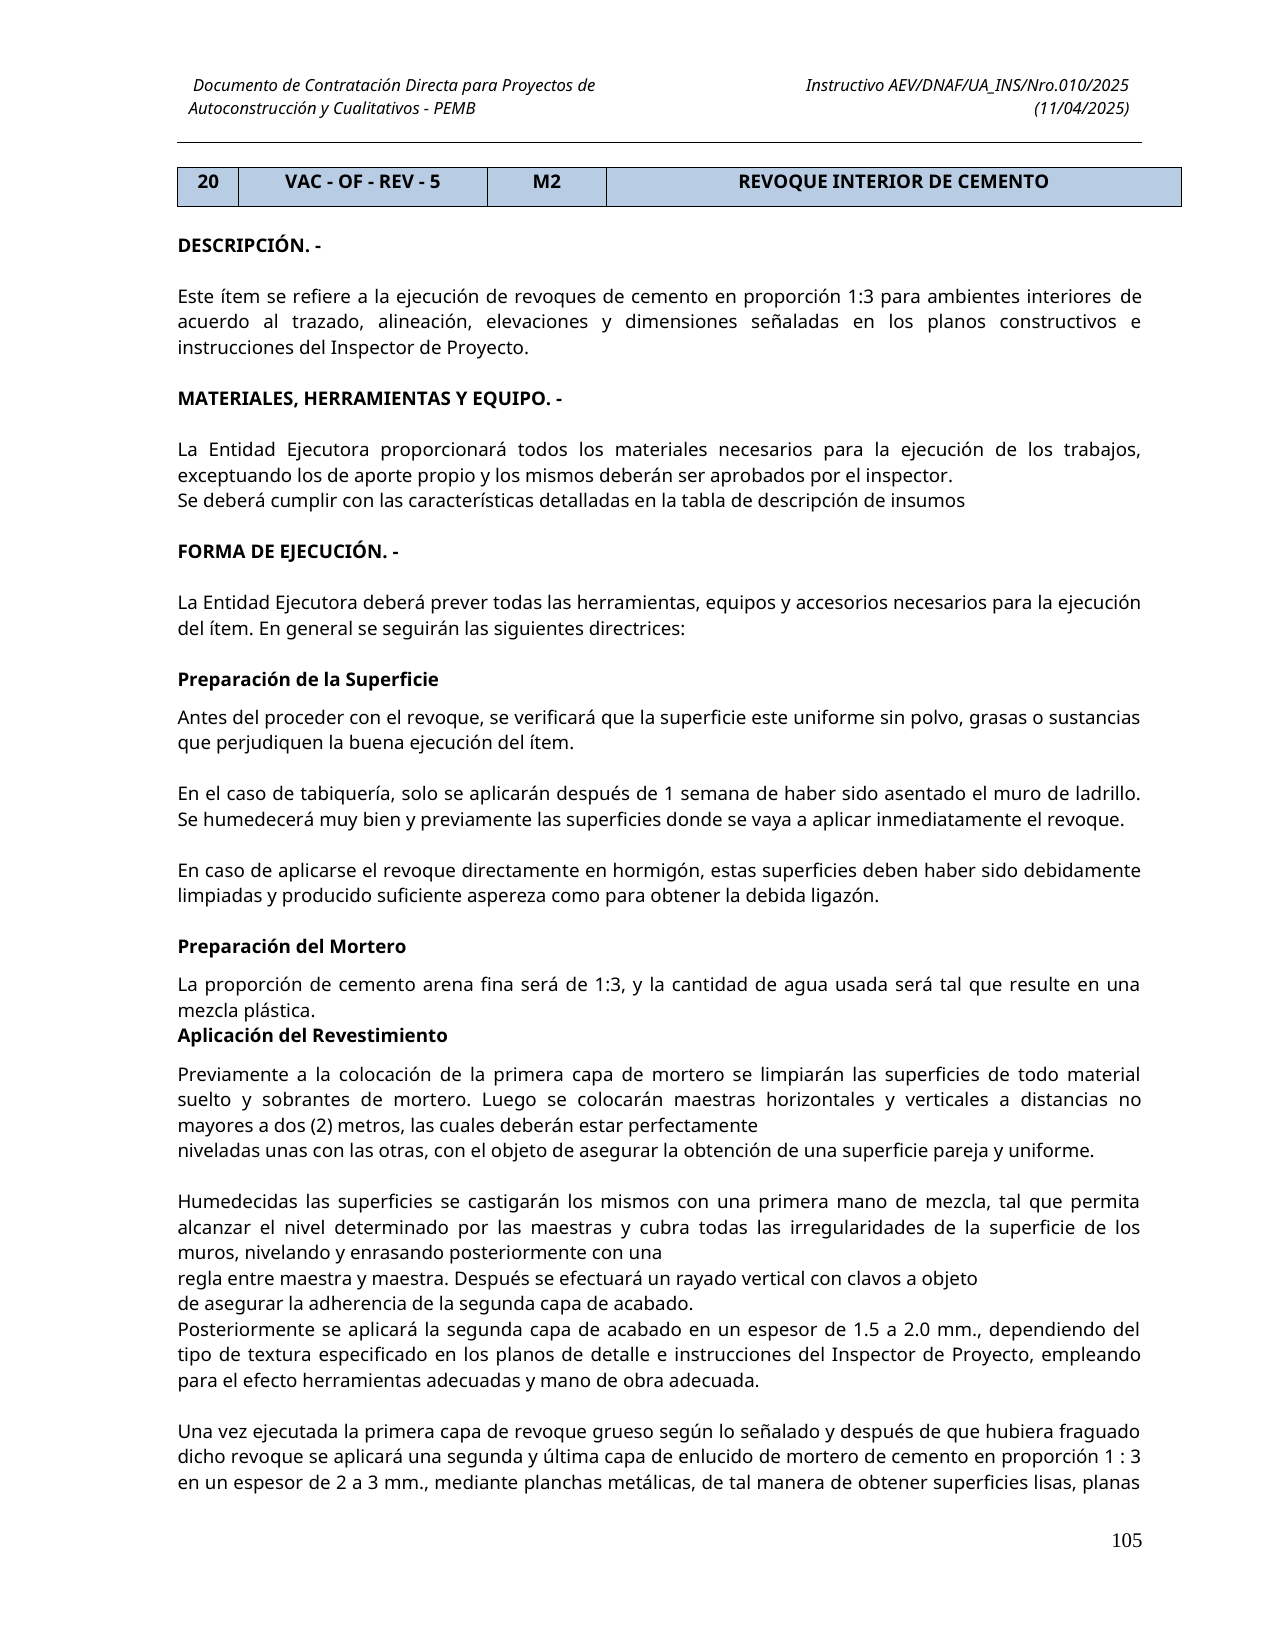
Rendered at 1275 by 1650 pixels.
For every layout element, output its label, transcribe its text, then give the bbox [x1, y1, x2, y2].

text La Entidad Ejecutora deberá prever todas las herramientas, equipos y accesorios necesarios para la ejecución del ítem. En general se seguirán las siguientes directrices: [177, 589, 1142, 641]
text MATERIALES, HERRAMIENTAS Y EQUIPO. - [177, 385, 1142, 411]
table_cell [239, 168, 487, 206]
text Preparación del Mortero [177, 934, 1142, 959]
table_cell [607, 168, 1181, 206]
text La Entidad Ejecutora proporcionará todos los materiales necesarios para la ejecución de los trabajos, exceptuando los de aporte propio y los mismos deberán ser aprobados por el inspector. [177, 436, 1142, 487]
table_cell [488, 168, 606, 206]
text DESCRIPCIÓN. - [177, 232, 1142, 258]
text Antes del proceder con el revoque, se verificará que la superficie este uniforme sin polvo, grasas o sustancias que perjudiquen la buena ejecución del ítem. [177, 704, 1142, 755]
text regla entre maestra y maestra. Después se efectuará un rayado vertical con clavos a objeto [177, 1265, 1142, 1291]
text FORMA DE EJECUCIÓN. - [177, 538, 1142, 564]
text Se deberá cumplir con las características detalladas en la tabla de descripción de insumos [177, 487, 1142, 513]
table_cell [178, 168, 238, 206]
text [177, 1418, 1142, 1495]
text niveladas unas con las otras, con el objeto de asegurar la obtención de una superficie pareja y uniforme. [177, 1137, 1142, 1163]
text Este ítem se refiere a la ejecución de revoques de cemento en proporción 1:3 para ambientes interiores de acuerdo al trazado, alineación, elevaciones y dimensiones señaladas en los planos constructivos e instrucciones del Inspector de Proyecto. [177, 283, 1142, 360]
text Humedecidas las superficies se castigarán los mismos con una primera mano de mezcla, tal que permita alcanzar el nivel determinado por las maestras y cubra todas las irregularidades de la superficie de los muros, nivelando y enrasando posteriormente con una [177, 1188, 1142, 1265]
text Aplicación del Revestimiento [177, 1023, 1142, 1048]
text Preparación de la Superficie [177, 666, 1142, 692]
text En caso de aplicarse el revoque directamente en hormigón, estas superficies deben haber sido debidamente limpiadas y producido suficiente aspereza como para obtener la debida ligazón. [177, 857, 1142, 908]
text Previamente a la colocación de la primera capa de mortero se limpiarán las superficies de todo material suelto y sobrantes de mortero. Luego se colocarán maestras horizontales y verticales a distancias no mayores a dos (2) metros, las cuales deberán estar perfectamente [177, 1061, 1142, 1137]
text La proporción de cemento arena fina será de 1:3, y la cantidad de agua usada será tal que resulte en una mezcla plástica. [177, 972, 1142, 1023]
text En el caso de tabiquería, solo se aplicarán después de 1 semana de haber sido asentado el muro de ladrillo. Se humedecerá muy bien y previamente las superficies donde se vaya a aplicar inmediatamente el revoque. [177, 781, 1142, 832]
text Posteriormente se aplicará la segunda capa de acabado en un espesor de 1.5 a 2.0 mm., dependiendo del tipo de textura especificado en los planos de detalle e instrucciones del Inspector de Proyecto, empleando para el efecto herramientas adecuadas y mano de obra adecuada. [177, 1316, 1142, 1393]
text de asegurar la adherencia de la segunda capa de acabado. [177, 1291, 1142, 1316]
